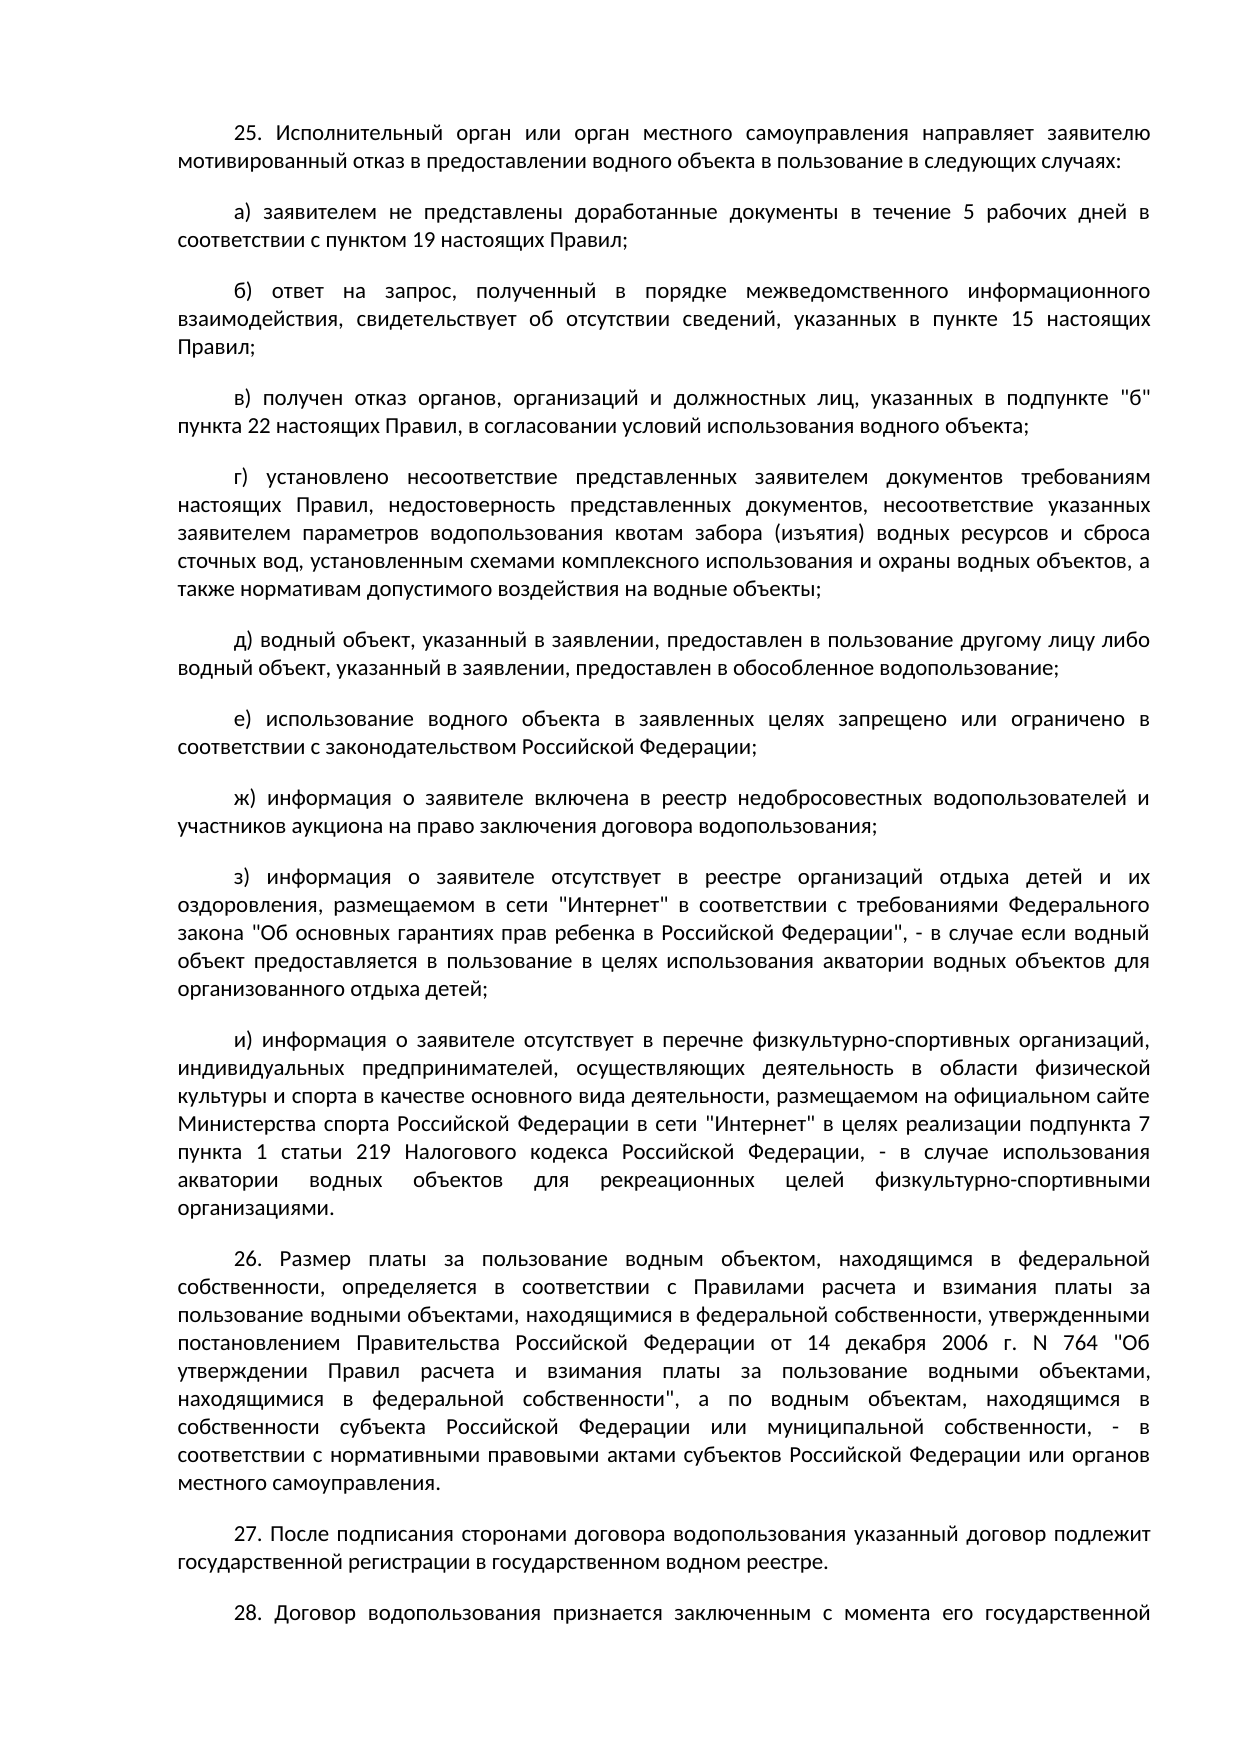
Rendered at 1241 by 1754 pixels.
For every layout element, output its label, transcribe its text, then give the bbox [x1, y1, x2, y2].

text ж) информация о заявителе включена в реестр недобросовестных водопользователей и участников аукциона на право заключения договора водопользования; [177, 783, 1152, 839]
text д) водный объект, указанный в заявлении, предоставлен в пользование другому лицу либо водный объект, указанный в заявлении, предоставлен в обособленное водопользование; [177, 625, 1152, 681]
text е) использование водного объекта в заявленных целях запрещено или ограничено в соответствии с законодательством Российской Федерации; [177, 704, 1152, 760]
text и) информация о заявителе отсутствует в перечне физкультурно-спортивных организаций, индивидуальных предпринимателей, осуществляющих деятельность в области физической культуры и спорта в качестве основного вида деятельности, размещаемом на официальном сайте Министерства спорта Российской Федерации в сети "Интернет" в целях реализации подпункта 7 пункта 1 статьи 219 Налогового кодекса Российской Федерации, - в случае использования акватории водных объектов для рекреационных целей физкультурно-спортивными организациями. [177, 1025, 1152, 1221]
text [177, 1598, 1152, 1626]
text г) установлено несоответствие представленных заявителем документов требованиям настоящих Правил, недостоверность представленных документов, несоответствие указанных заявителем параметров водопользования квотам забора (изъятия) водных ресурсов и сброса сточных вод, установленным схемами комплексного использования и охраны водных объектов, а также нормативам допустимого воздействия на водные объекты; [177, 462, 1152, 602]
text 25. Исполнительный орган или орган местного самоуправления направляет заявителю мотивированный отказ в предоставлении водного объекта в пользование в следующих случаях: [177, 118, 1152, 174]
text а) заявителем не представлены доработанные документы в течение 5 рабочих дней в соответствии с пунктом 19 настоящих Правил; [177, 197, 1152, 253]
text в) получен отказ органов, организаций и должностных лиц, указанных в подпункте "б" пункта 22 настоящих Правил, в согласовании условий использования водного объекта; [177, 383, 1152, 439]
text 26. Размер платы за пользование водным объектом, находящимся в федеральной собственности, определяется в соответствии с Правилами расчета и взимания платы за пользование водными объектами, находящимися в федеральной собственности, утвержденными постановлением Правительства Российской Федерации от 14 декабря 2006 г. N 764 "Об утверждении Правил расчета и взимания платы за пользование водными объектами, находящимися в федеральной собственности", а по водным объектам, находящимся в собственности субъекта Российской Федерации или муниципальной собственности, - в соответствии с нормативными правовыми актами субъектов Российской Федерации или органов местного самоуправления. [177, 1244, 1152, 1496]
text з) информация о заявителе отсутствует в реестре организаций отдыха детей и их оздоровления, размещаемом в сети "Интернет" в соответствии с требованиями Федерального закона "Об основных гарантиях прав ребенка в Российской Федерации", - в случае если водный объект предоставляется в пользование в целях использования акватории водных объектов для организованного отдыха детей; [177, 862, 1152, 1002]
text 27. После подписания сторонами договора водопользования указанный договор подлежит государственной регистрации в государственном водном реестре. [177, 1519, 1152, 1575]
text б) ответ на запрос, полученный в порядке межведомственного информационного взаимодействия, свидетельствует об отсутствии сведений, указанных в пункте 15 настоящих Правил; [177, 276, 1152, 360]
